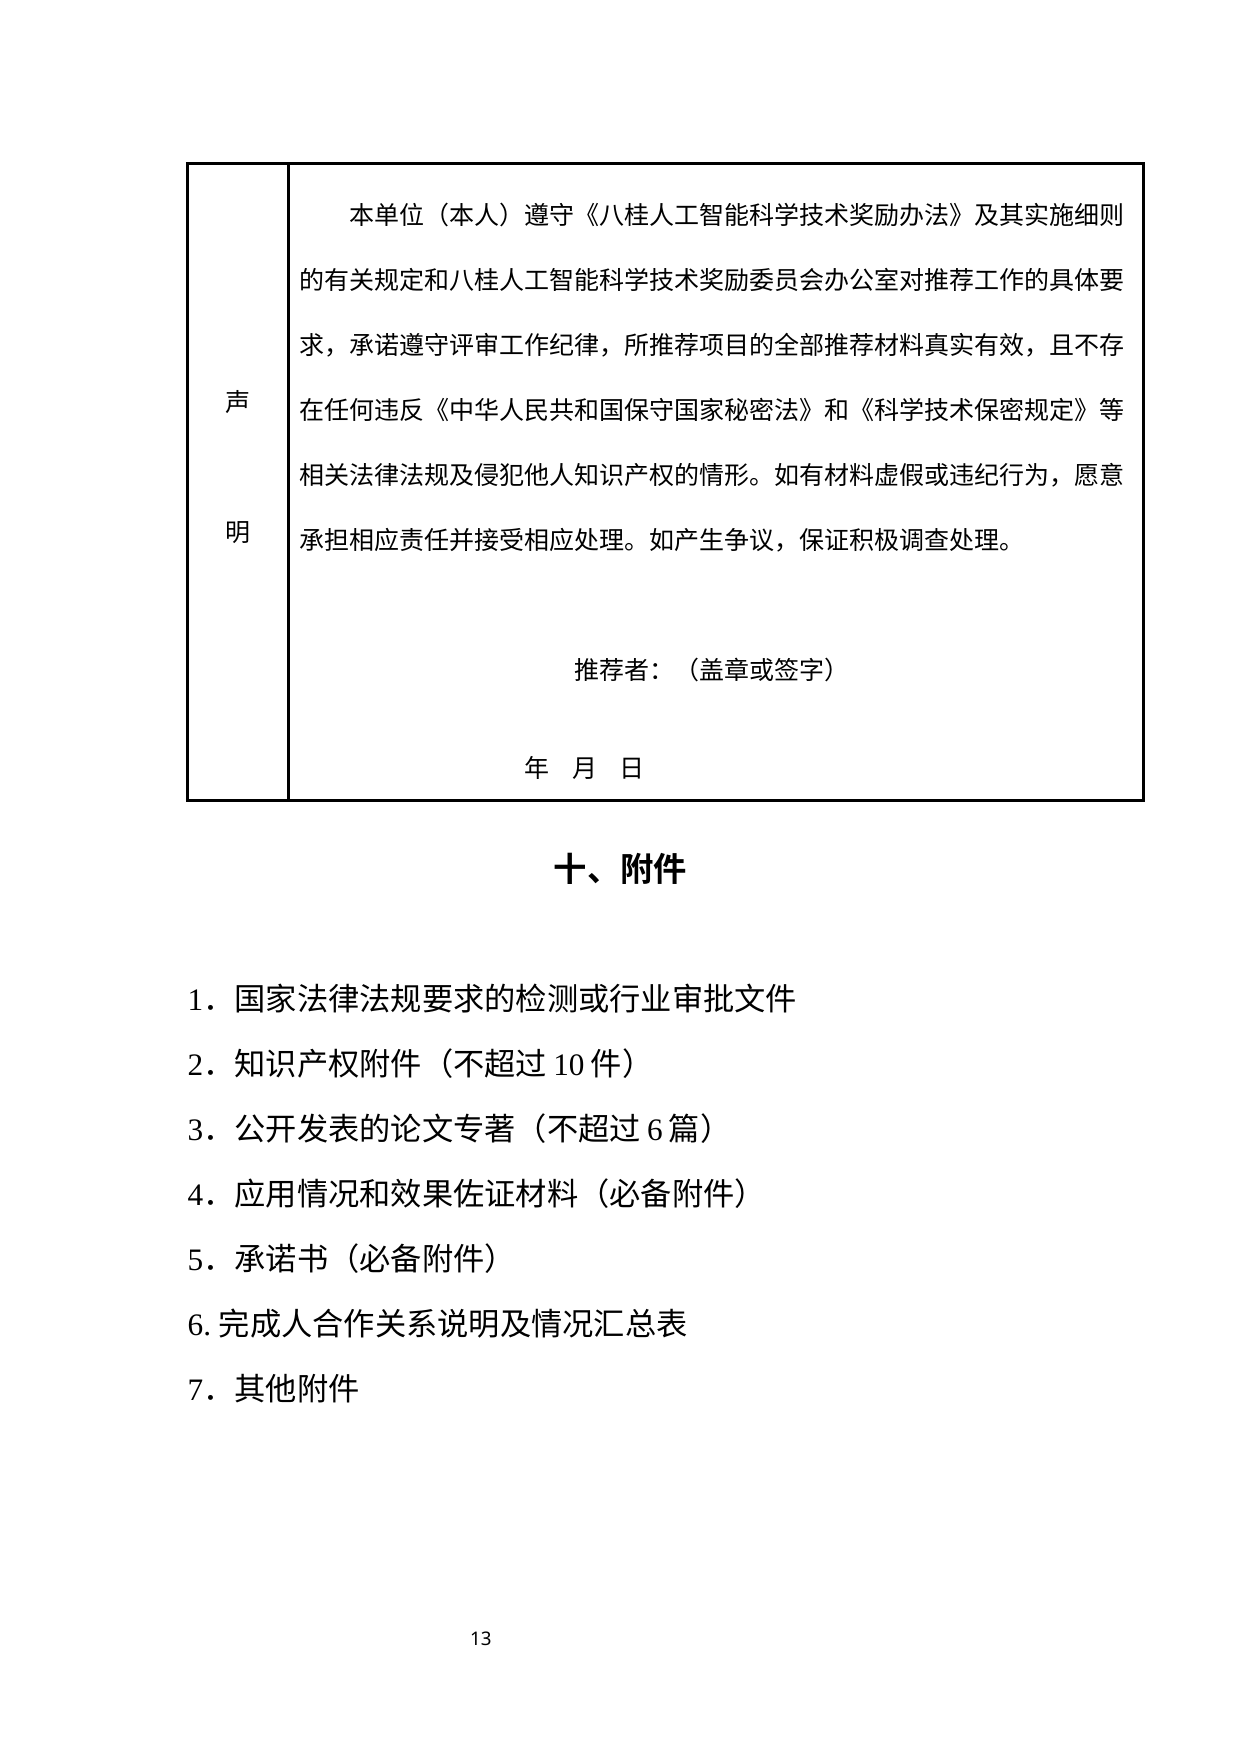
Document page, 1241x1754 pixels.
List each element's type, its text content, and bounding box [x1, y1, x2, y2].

text 十、附件 [187, 834, 1053, 899]
text 5．承诺书（必备附件） [187, 1224, 1053, 1289]
text 1．国家法律法规要求的检测或行业审批文件 [187, 964, 1053, 1029]
text 4．应用情况和效果佐证材料（必备附件） [187, 1159, 1053, 1224]
text 7．其他附件 [187, 1354, 1053, 1419]
table_cell 声 明 [189, 165, 287, 799]
table_cell 本单位（本人）遵守《八桂人工智能科学技术奖励办法》及其实施细则的有关规定和八桂人工智能科学技术奖励委员会办公室对推荐工作的具体要求，承诺遵守评审工作纪律，所推荐项目的全部推荐材料真实有效，且不存在任何违反《中华人民共和国保守国家秘密法》和《科学技术保密规定》等相关法律法规及侵犯他人知识产权的情形。如有材料虚假或违纪行为，愿意承担相应责任并接受相应处理。如产生争议，保证积极调查处理。 推荐者：（盖章或签字） 年 月 日 [290, 165, 1142, 799]
text 6. 完成人合作关系说明及情况汇总表 [187, 1289, 1053, 1354]
text 2．知识产权附件（不超过10件） [187, 1029, 1053, 1094]
text 3．公开发表的论文专著（不超过6篇） [187, 1094, 1053, 1159]
